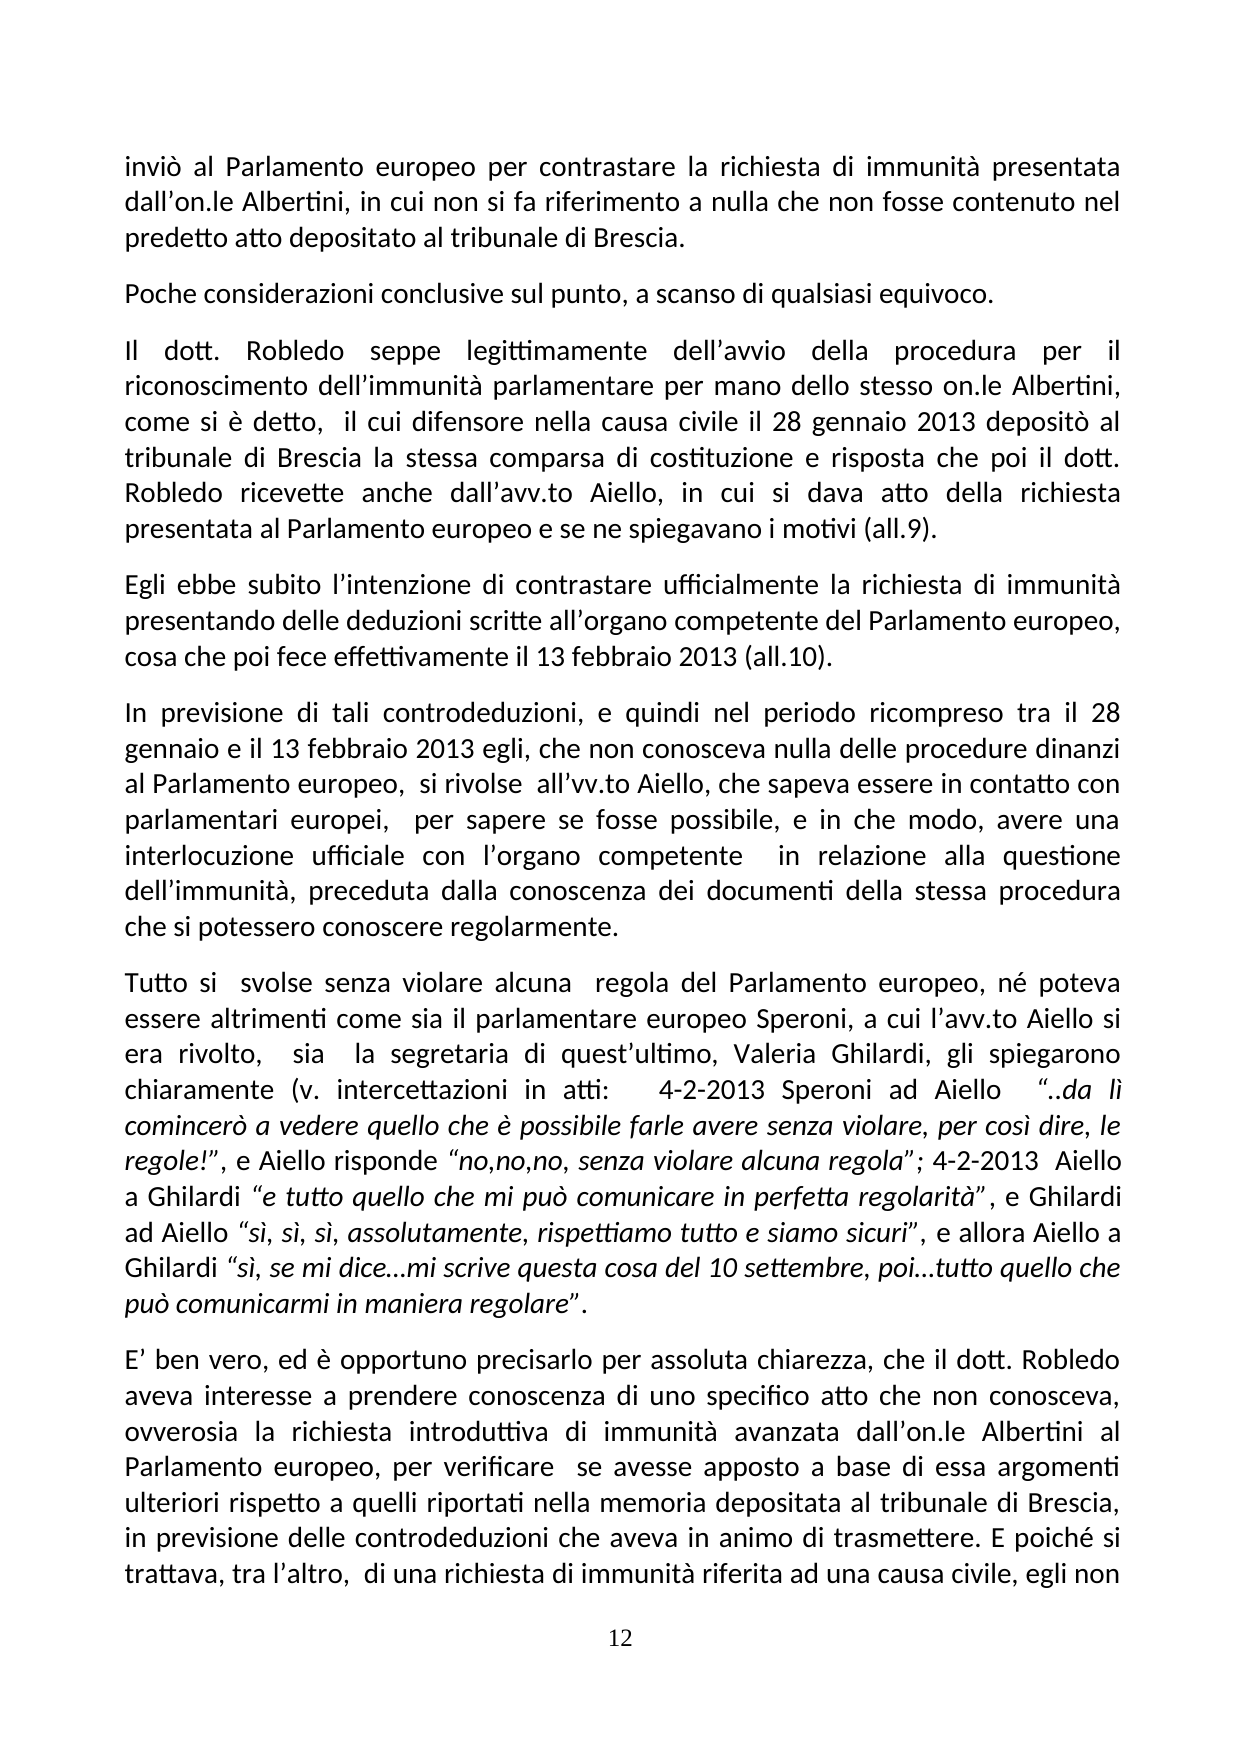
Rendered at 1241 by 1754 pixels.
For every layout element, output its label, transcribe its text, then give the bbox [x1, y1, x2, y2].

text In previsione di tali controdeduzioni, e quindi nel periodo ricompreso tra il 28 gennaio e il 13 febbraio 2013 egli, che non conosceva nulla delle procedure dinanzi al Parlamento europeo, si rivolse all’vv.to Aiello, che sapeva essere in contatto con parlamentari europei, per sapere se fosse possibile, e in che modo, avere una interlocuzione ufficiale con l’organo competente in relazione alla questione dell’immunità, preceduta dalla conoscenza dei documenti della stessa procedura che si potessero conoscere regolarmente. [124, 694, 1122, 943]
text Tutto si svolse senza violare alcuna regola del Parlamento europeo, né poteva essere altrimenti come sia il parlamentare europeo Speroni, a cui l’avv.to Aiello si era rivolto, sia la segretaria di quest’ultimo, Valeria Ghilardi, gli spiegarono chiaramente (v. intercettazioni in atti: 4-2-2013 Speroni ad Aiello “..da lì comincerò a vedere quello che è possibile farle avere senza violare, per così dire, le regole!”, e Aiello risponde “no,no,no, senza violare alcuna regola”; 4-2-2013 Aiello a Ghilardi “e tutto quello che mi può comunicare in perfetta regolarità”, e Ghilardi ad Aiello “sì, sì, sì, assolutamente, rispettiamo tutto e siamo sicuri”, e allora Aiello a Ghilardi “sì, se mi dice…mi scrive questa cosa del 10 settembre, poi…tutto quello che può comunicarmi in maniera regolare”. [124, 964, 1122, 1321]
text Poche considerazioni conclusive sul punto, a scanso di qualsiasi equivoco. [124, 275, 1122, 311]
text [124, 148, 1122, 254]
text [124, 1341, 1122, 1591]
text Il dott. Robledo seppe legittimamente dell’avvio della procedura per il riconoscimento dell’immunità parlamentare per mano dello stesso on.le Albertini, come si è detto, il cui difensore nella causa civile il 28 gennaio 2013 depositò al tribunale di Brescia la stessa comparsa di costituzione e risposta che poi il dott. Robledo ricevette anche dall’avv.to Aiello, in cui si dava atto della richiesta presentata al Parlamento europeo e se ne spiegavano i motivi (all.9). [124, 332, 1122, 546]
text Egli ebbe subito l’intenzione di contrastare ufficialmente la richiesta di immunità presentando delle deduzioni scritte all’organo competente del Parlamento europeo, cosa che poi fece effettivamente il 13 febbraio 2013 (all.10). [124, 566, 1122, 673]
